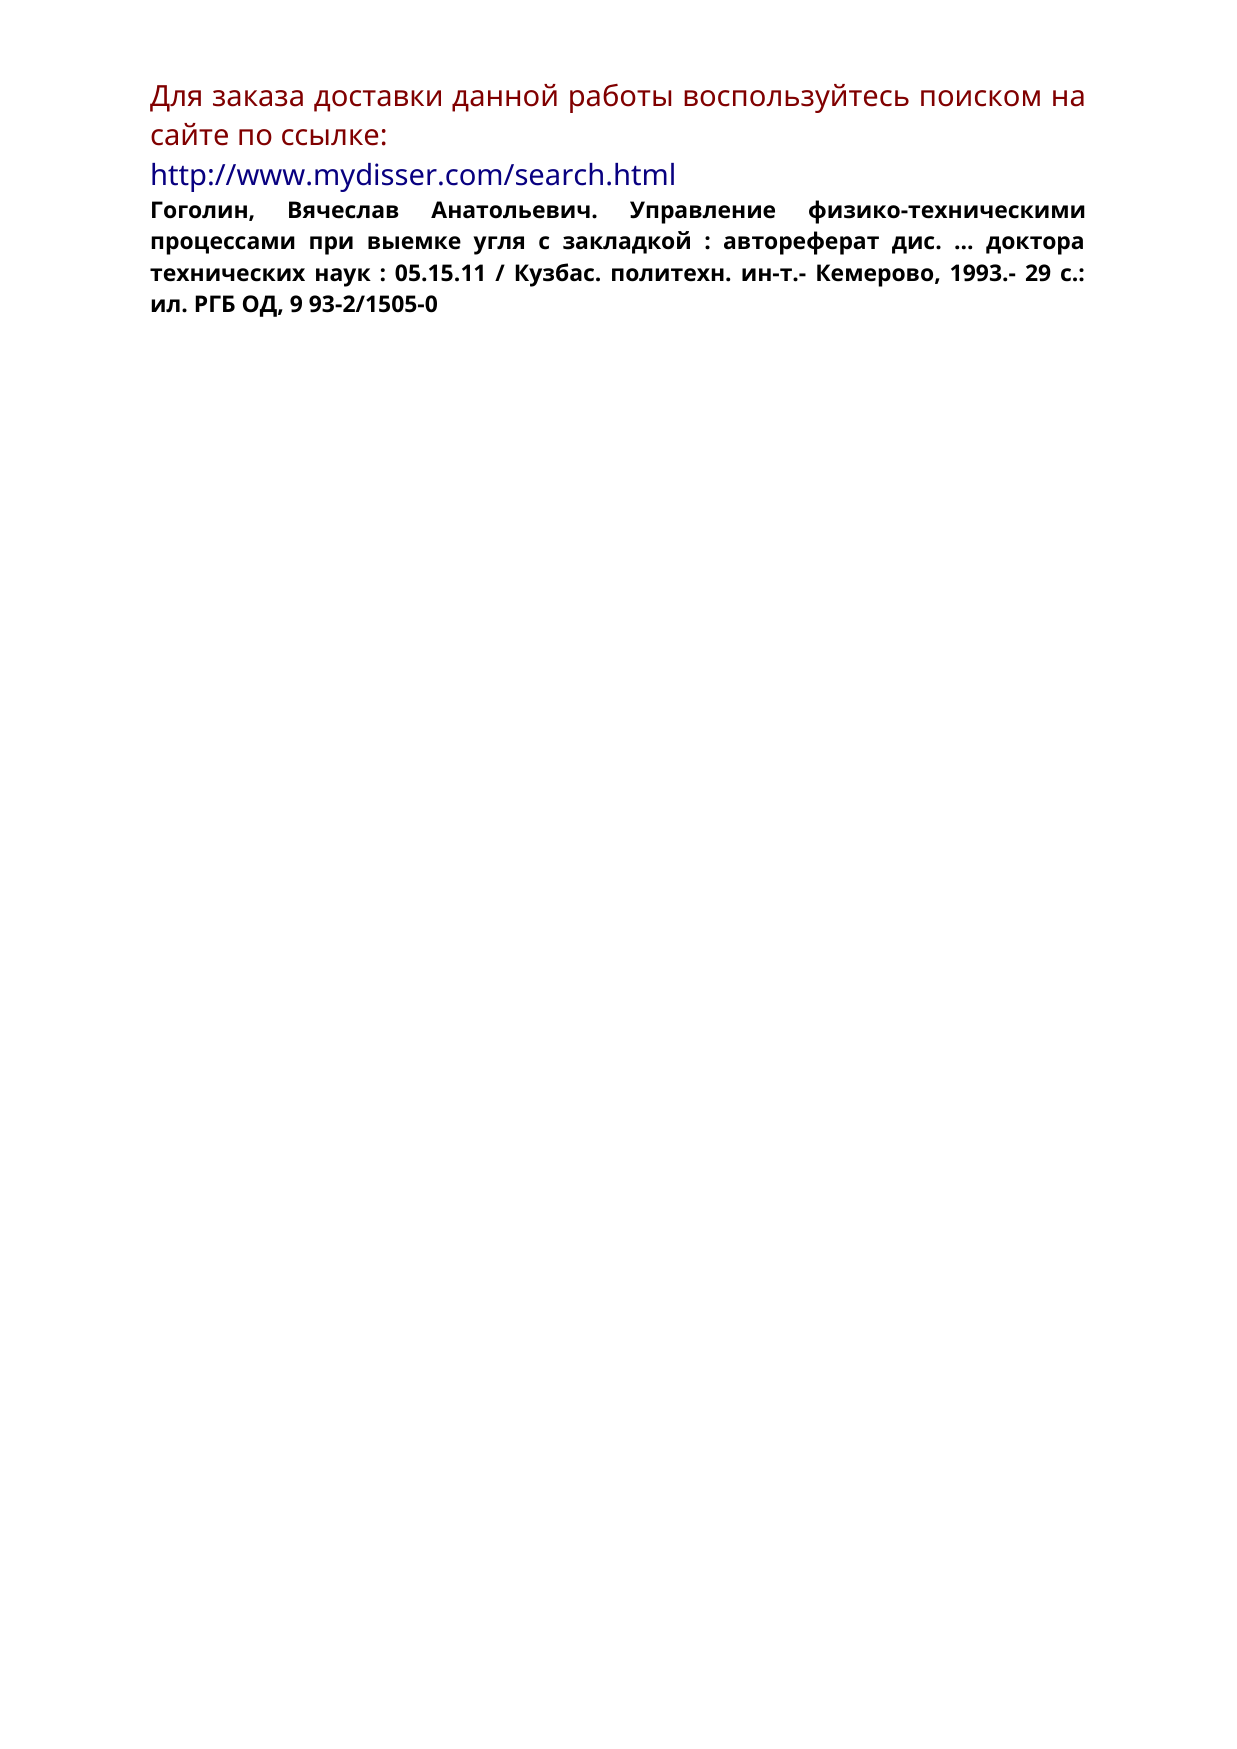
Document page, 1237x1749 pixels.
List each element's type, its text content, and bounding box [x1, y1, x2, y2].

text Гоголин, Вячеслав Анатольевич. Управление физико-техническими процессами при выемке угля с закладкой : автореферат дис. ... доктора технических наук : 05.15.11 / Кузбас. политехн. ин-т.- Кемерово, 1993.- 29 с.: ил. РГБ ОД, 9 93-2/1505-0 [150, 194, 1086, 319]
